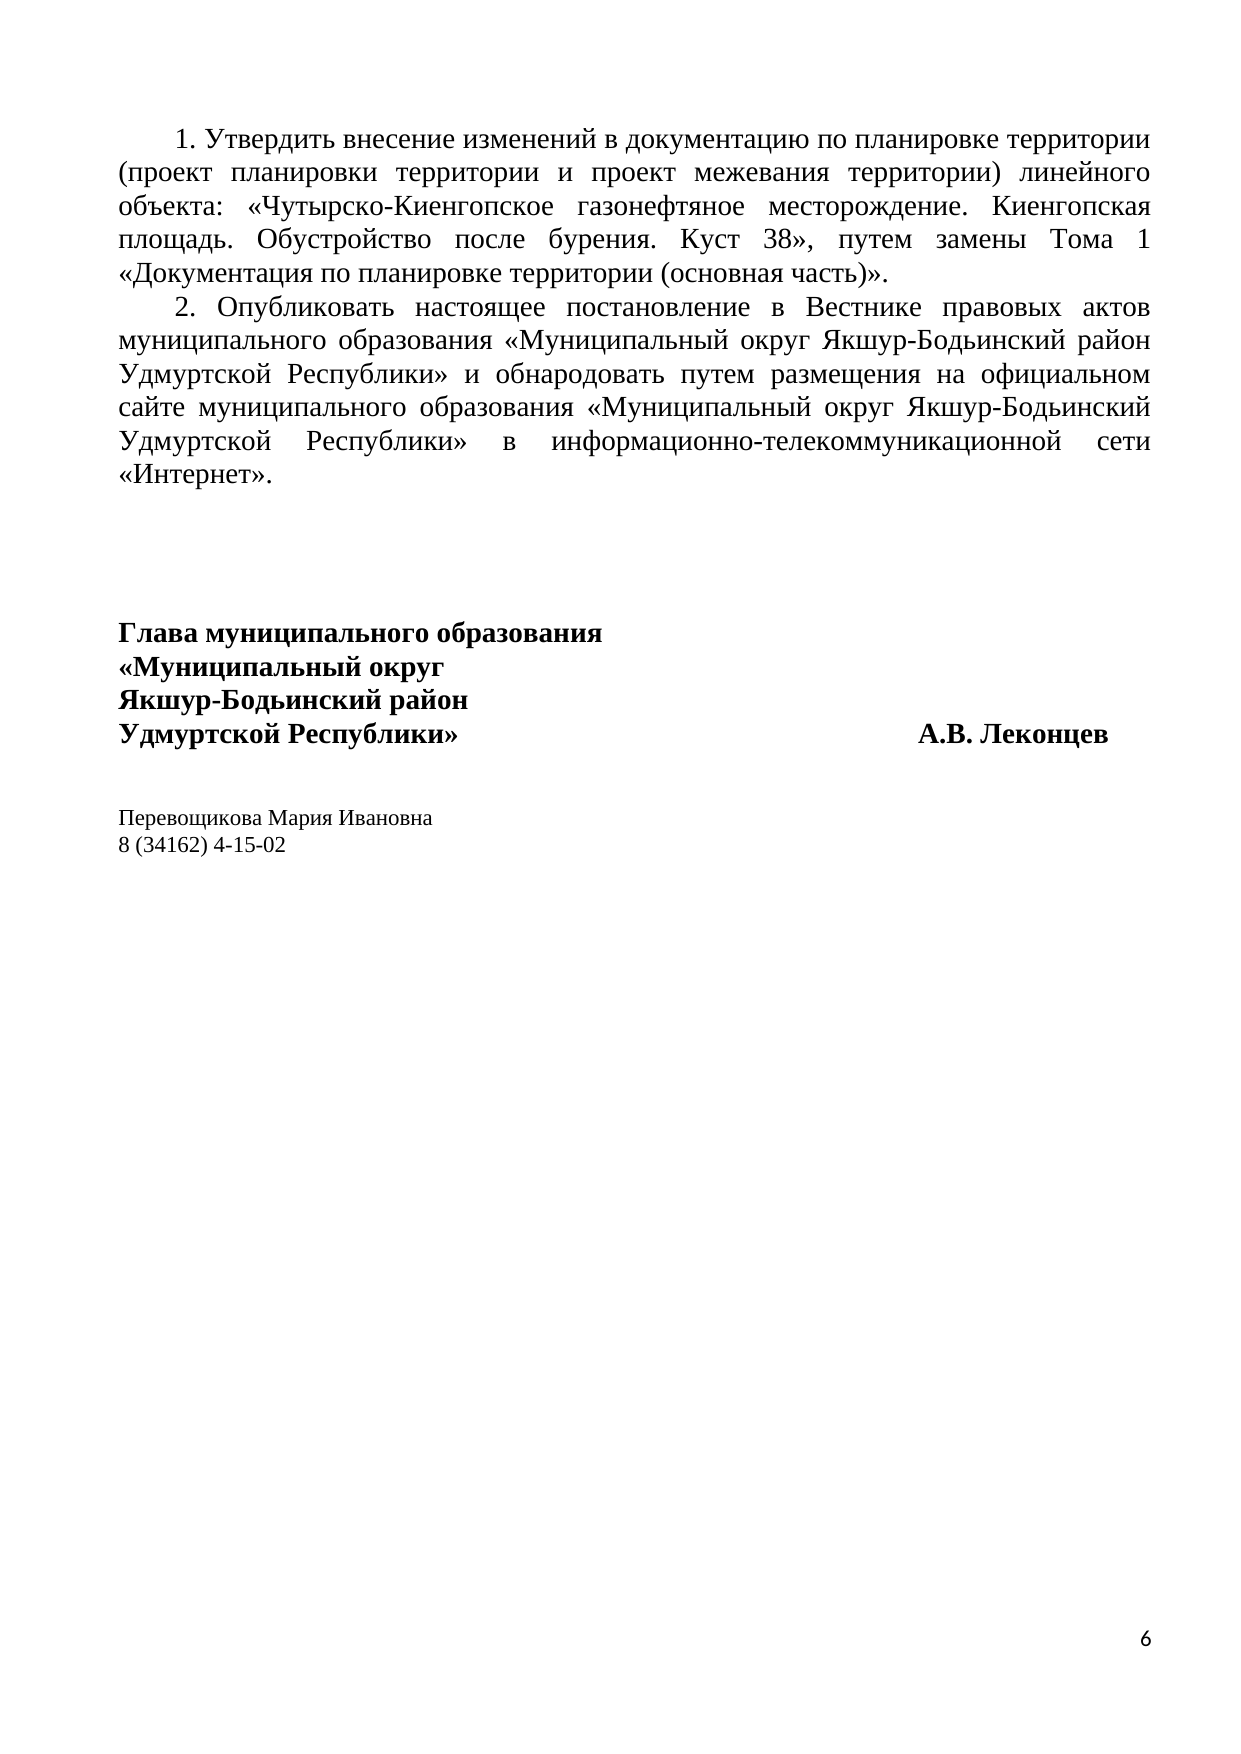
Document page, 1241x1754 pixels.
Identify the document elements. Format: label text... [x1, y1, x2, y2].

text Якшур-Бодьинский район [118, 682, 1152, 716]
text 1. Утвердить внесение изменений в документацию по планировке территории (проект планировки территории и проект межевания территории) линейного объекта: «Чутырско-Киенгопское газонефтяное месторождение. Киенгопская площадь. Обустройство после бурения. Куст 38», путем замены Тома 1 «Документация по планировке территории (основная часть)». [118, 121, 1152, 289]
text Удмуртской Республики» А.В. Леконцев [118, 716, 1152, 749]
text Перевощикова Мария Ивановна [118, 804, 1152, 831]
text 2. Опубликовать настоящее постановление в Вестнике правовых актов муниципального образования «Муниципальный округ Якшур-Бодьинский район Удмуртской Республики» и обнародовать путем размещения на официальном сайте муниципального образования «Муниципальный округ Якшур-Бодьинский Удмуртской Республики» в информационно-телекоммуникационной сети «Интернет». [118, 289, 1152, 490]
text 8 (34162) 4-15-02 [118, 831, 1152, 857]
text Глава муниципального образования [118, 615, 1152, 649]
text «Муниципальный округ [118, 649, 1152, 682]
